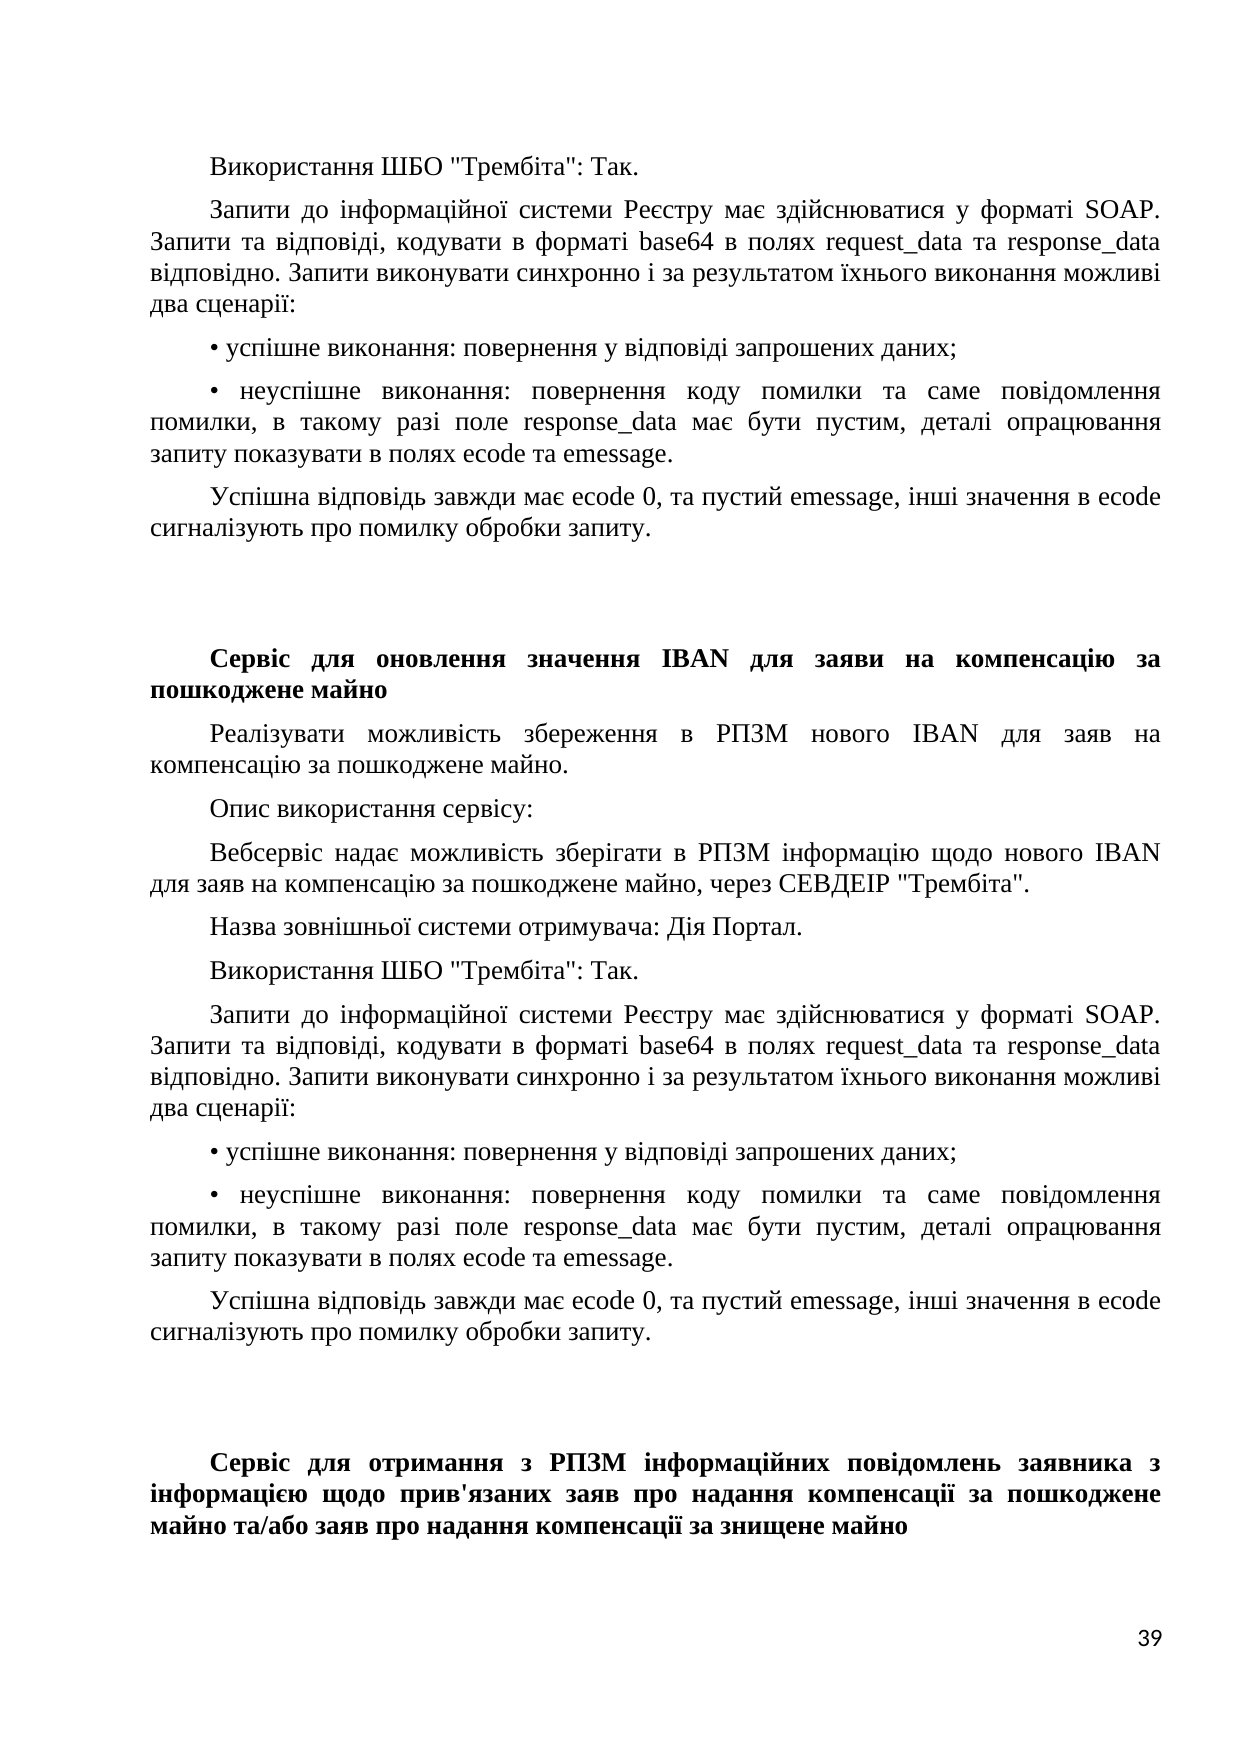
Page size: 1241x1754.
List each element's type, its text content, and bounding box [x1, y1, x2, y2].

text • неуспішне виконання: повернення коду помилки та саме повідомлення помилки, в такому разі поле response_data має бути пустим, деталі опрацювання запиту показувати в полях ecode та emessage. [150, 1178, 1162, 1272]
text Запити до інформаційної системи Реєстру має здійснюватися у форматі SOAP. Запити та відповіді, кодувати в форматі base64 в полях request_data та response_data відповідно. Запити виконувати синхронно і за результатом їхнього виконання можливі два сценарії: [150, 998, 1162, 1122]
text Вебсервіс надає можливість зберігати в РПЗМ інформацію щодо нового IBAN для заяв на компенсацію за пошкоджене майно, через СЕВДЕІР "Трембіта". [150, 836, 1162, 898]
text Успішна відповідь завжди має ecode 0, та пустий emessage, інші значення в ecode сигналізують про помилку обробки запиту. [150, 1284, 1162, 1347]
text Опис використання сервісу: [150, 792, 1162, 823]
text Запити до інформаційної системи Реєстру має здійснюватися у форматі SOAP. Запити та відповіді, кодувати в форматі base64 в полях request_data та response_data відповідно. Запити виконувати синхронно і за результатом їхнього виконання можливі два сценарії: [150, 194, 1162, 318]
text • успішне виконання: повернення у відповіді запрошених даних; [150, 1135, 1162, 1166]
text Використання ШБО "Трембіта": Так. [150, 150, 1162, 181]
text Використання ШБО "Трембіта": Так. [150, 954, 1162, 985]
text • успішне виконання: повернення у відповіді запрошених даних; [150, 331, 1162, 362]
text Успішна відповідь завжди має ecode 0, та пустий emessage, інші значення в ecode сигналізують про помилку обробки запиту. [150, 480, 1162, 543]
text Реалізувати можливість збереження в РПЗМ нового IBAN для заяв на компенсацію за пошкоджене майно. [150, 717, 1162, 779]
text Назва зовнішньої системи отримувача: Дія Портал. [150, 910, 1162, 942]
text • неуспішне виконання: повернення коду помилки та саме повідомлення помилки, в такому разі поле response_data має бути пустим, деталі опрацювання запиту показувати в полях ecode та emessage. [150, 374, 1162, 468]
text Сервіс для оновлення значення IBAN для заяви на компенсацію за пошкоджене майно [150, 642, 1162, 705]
text Сервіс для отримання з РПЗМ інформаційних повідомлень заявника з інформацією щодо прив'язаних заяв про надання компенсації за пошкоджене майно та/або заяв про надання компенсації за знищене майно [150, 1446, 1162, 1540]
